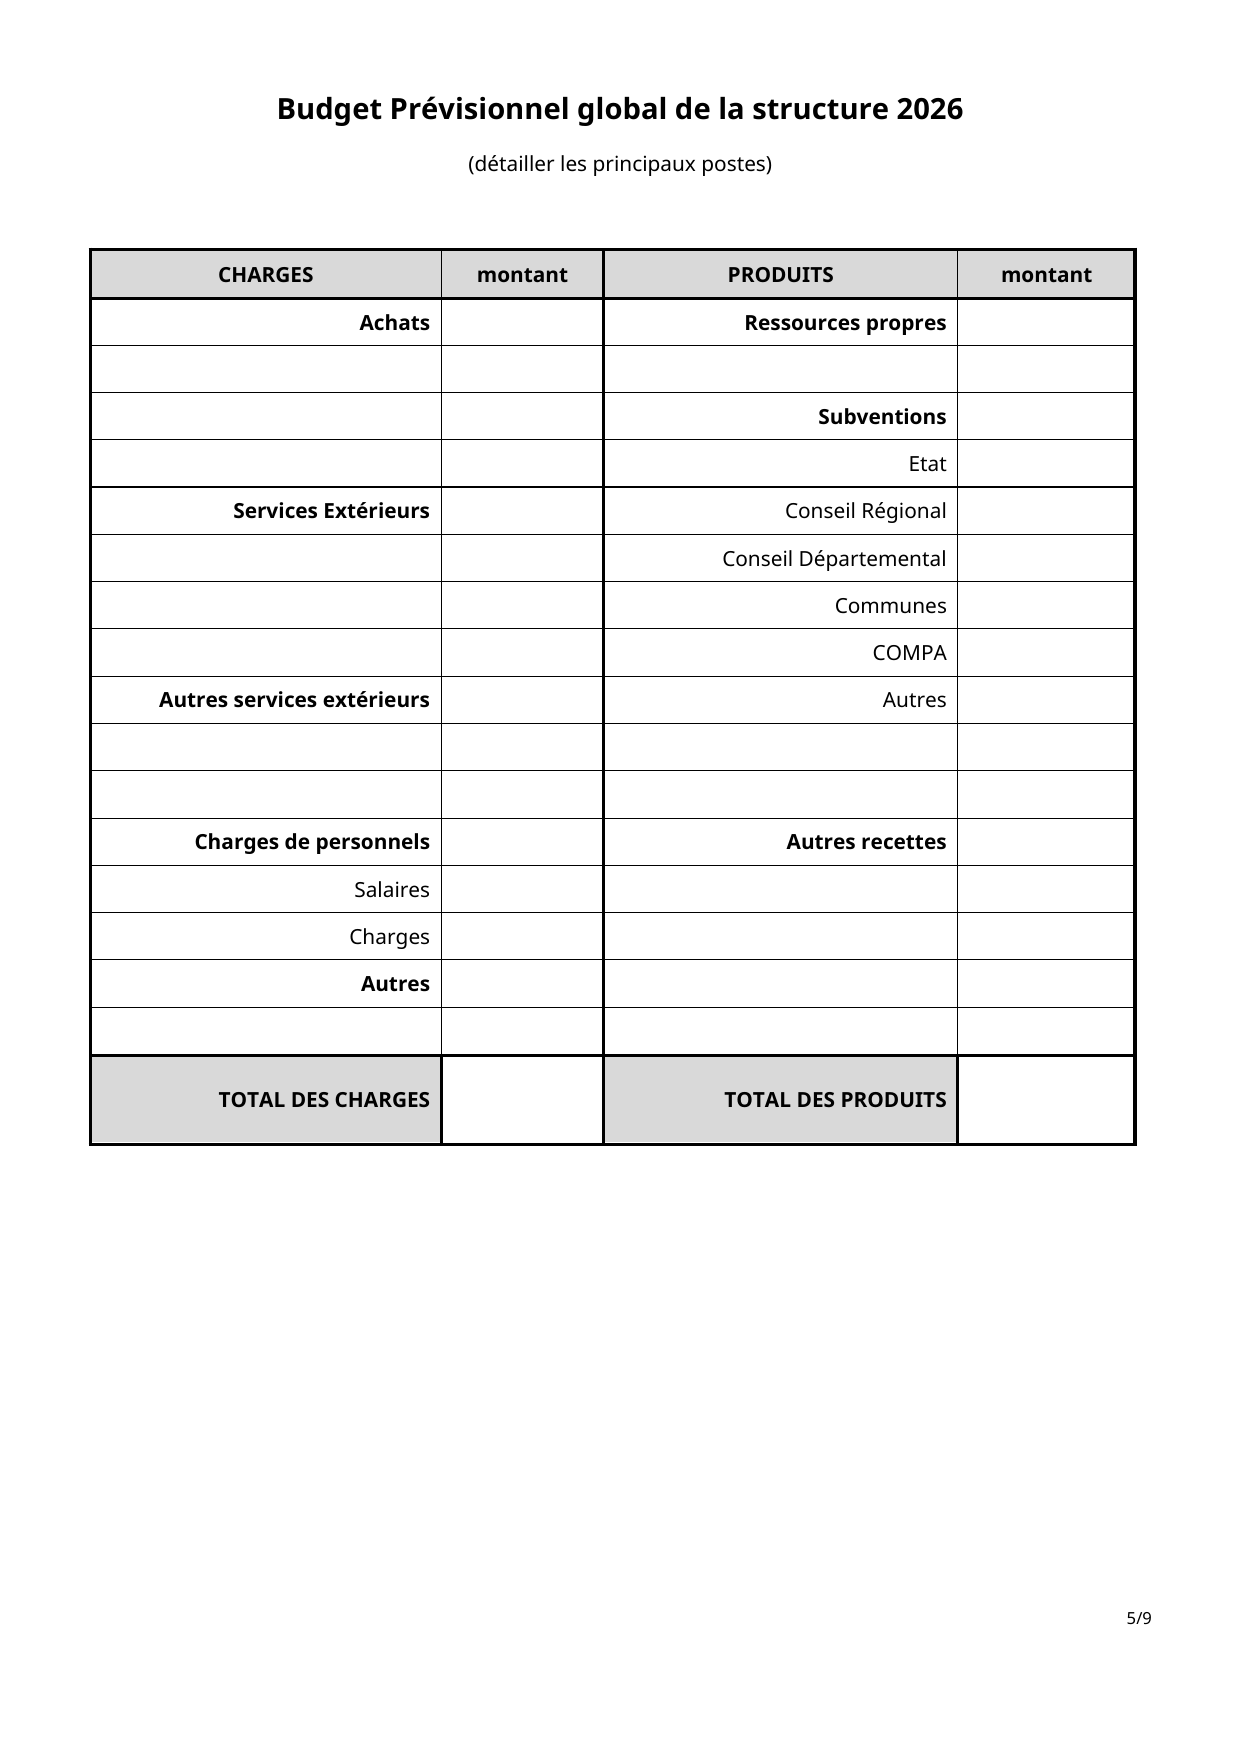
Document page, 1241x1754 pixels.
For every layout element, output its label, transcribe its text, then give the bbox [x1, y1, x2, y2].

table_cell Ressources propres [605, 300, 957, 344]
table_header PRODUITS [605, 251, 957, 297]
table_cell [605, 771, 957, 817]
table_cell Services Extérieurs [92, 488, 441, 534]
table_cell [958, 393, 1133, 439]
table_cell [442, 913, 602, 959]
table_cell COMPA [605, 629, 957, 676]
table_cell [605, 346, 957, 392]
table_cell [958, 819, 1133, 865]
table_cell [958, 300, 1133, 344]
table_cell [958, 346, 1133, 392]
table_cell TOTAL DES PRODUITS [605, 1057, 956, 1142]
table_cell Autres services extérieurs [92, 677, 441, 723]
table_cell [958, 582, 1133, 628]
table_cell [958, 535, 1133, 581]
table_cell [958, 913, 1133, 959]
table_cell [958, 440, 1133, 486]
table_cell [958, 866, 1133, 912]
table_cell Charges [92, 913, 441, 959]
table_cell Conseil Départemental [605, 535, 957, 581]
table_cell [442, 960, 602, 1007]
table_cell [605, 913, 957, 959]
table_cell [92, 346, 441, 392]
text (détailler les principaux postes) [89, 149, 1152, 178]
table_cell [958, 629, 1133, 676]
table_cell [442, 582, 602, 628]
table_cell [92, 535, 441, 581]
table_cell [92, 771, 441, 817]
text Budget Prévisionnel global de la structure 2026 [89, 89, 1152, 128]
table_cell [442, 300, 602, 344]
table_cell [442, 346, 602, 392]
table_cell [442, 535, 602, 581]
table_cell [605, 724, 957, 770]
table_cell [442, 677, 602, 723]
table_cell [605, 1008, 957, 1054]
table_cell [442, 1008, 602, 1054]
table_cell [959, 1057, 1133, 1142]
table_cell [958, 960, 1133, 1007]
table_cell [958, 724, 1133, 770]
table_cell [442, 771, 602, 817]
table_header CHARGES [92, 251, 441, 297]
table_cell [443, 1057, 602, 1142]
table_header montant [442, 251, 602, 297]
table_cell Communes [605, 582, 957, 628]
table_cell [958, 771, 1133, 817]
table_cell [958, 1008, 1133, 1054]
table_cell [442, 440, 602, 486]
table_cell [442, 866, 602, 912]
table_cell Autres [605, 677, 957, 723]
table_cell [92, 393, 441, 439]
table_cell [92, 1008, 441, 1054]
table_cell Conseil Régional [605, 488, 957, 534]
table_cell [605, 866, 957, 912]
table_cell [605, 960, 957, 1007]
table_cell [442, 629, 602, 676]
table_cell [442, 819, 602, 865]
table_cell [958, 677, 1133, 723]
table_cell Charges de personnels [92, 819, 441, 865]
table_cell Achats [92, 300, 441, 344]
table_header montant [958, 251, 1133, 297]
table_cell [92, 582, 441, 628]
table_cell Autres recettes [605, 819, 957, 865]
table_cell Salaires [92, 866, 441, 912]
table_cell [92, 724, 441, 770]
table_cell [92, 440, 441, 486]
table_cell [442, 724, 602, 770]
table_cell [442, 393, 602, 439]
table_cell [92, 629, 441, 676]
table_cell TOTAL DES CHARGES [92, 1057, 440, 1142]
table_cell Subventions [605, 393, 957, 439]
table_cell Etat [605, 440, 957, 486]
table_cell [958, 488, 1133, 534]
table_cell Autres [92, 960, 441, 1007]
table_cell [442, 488, 602, 534]
